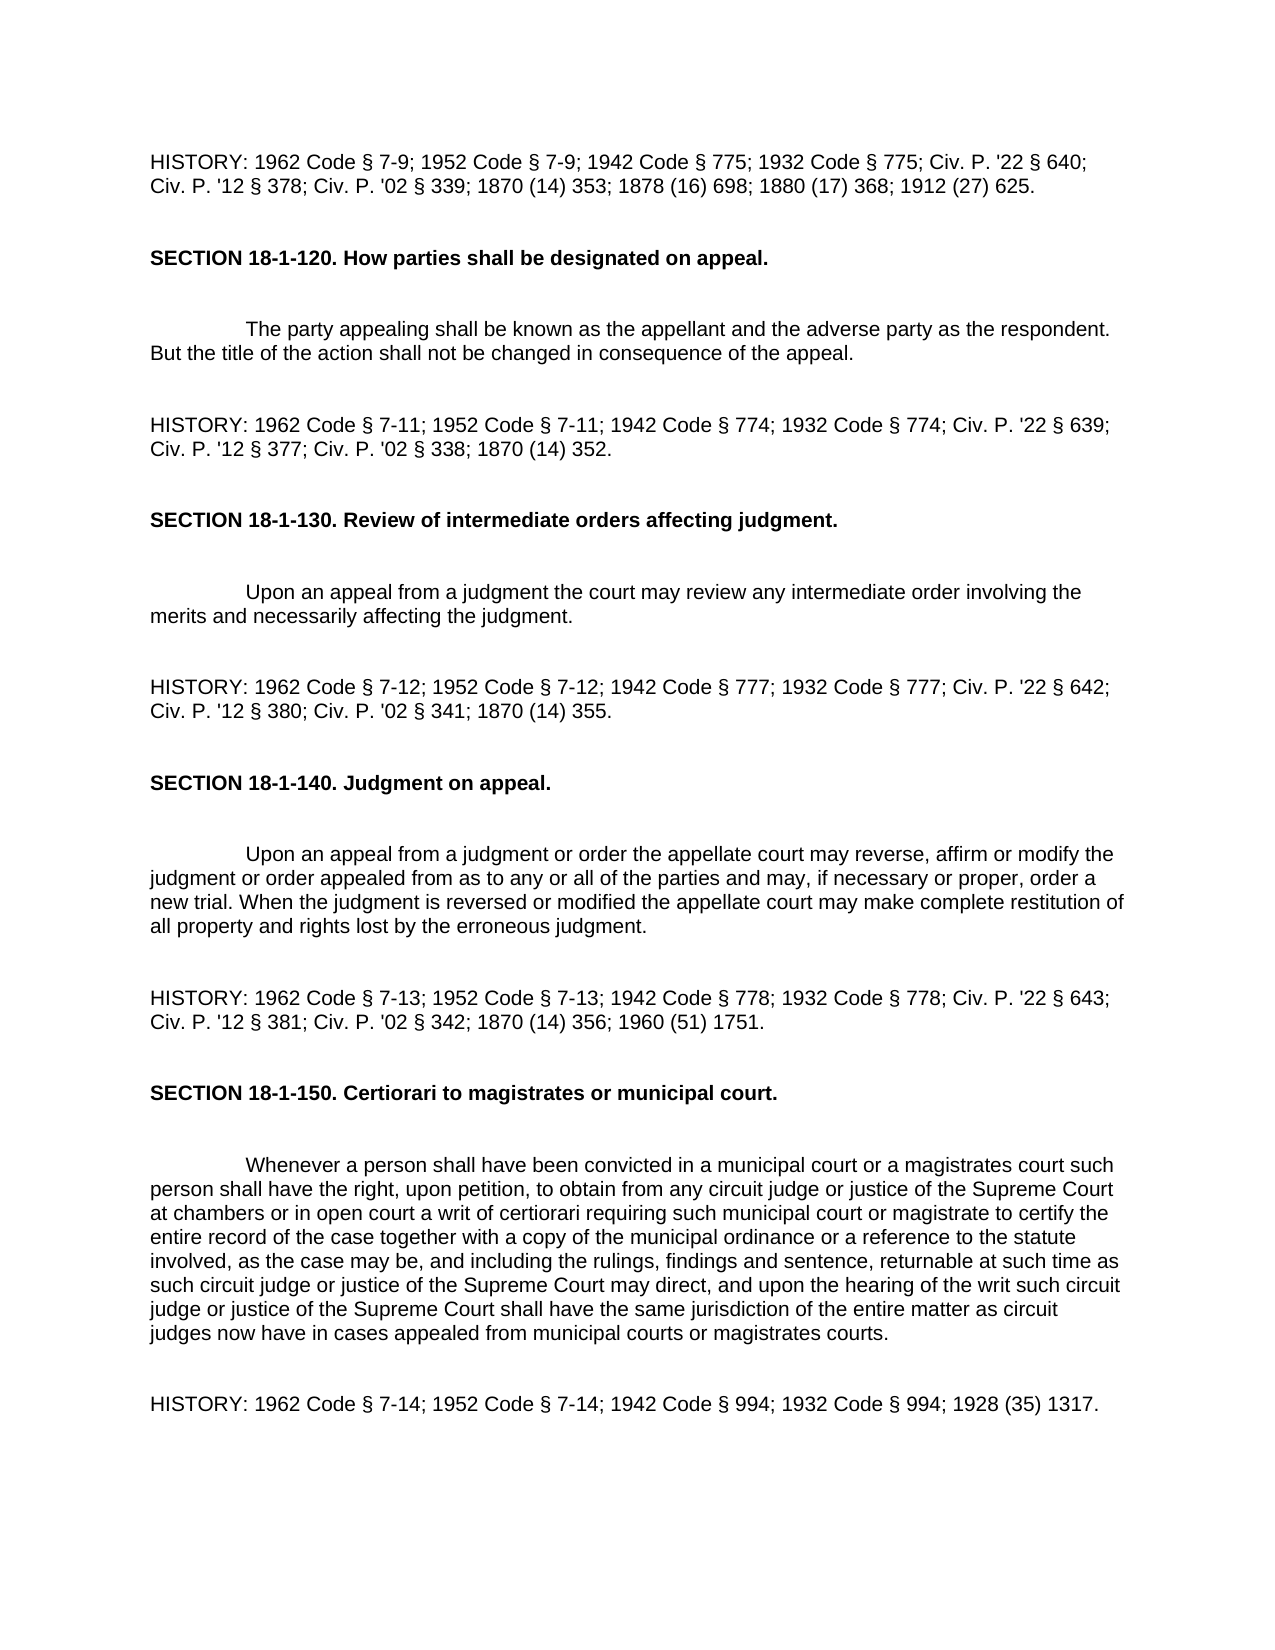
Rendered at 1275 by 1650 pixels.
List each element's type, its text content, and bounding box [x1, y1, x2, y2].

text Upon an appeal from a judgment the court may review any intermediate order involving the merits and necessarily affecting the judgment. [150, 580, 1125, 651]
text HISTORY: 1962 Code § 7-9; 1952 Code § 7-9; 1942 Code § 775; 1932 Code § 775; Civ. P. '22 § 640; Civ. P. '12 § 378; Civ. P. '02 § 339; 1870 (14) 353; 1878 (16) 698; 1880 (17) 368; 1912 (27) 625. [150, 150, 1125, 222]
text HISTORY: 1962 Code § 7-11; 1952 Code § 7-11; 1942 Code § 774; 1932 Code § 774; Civ. P. '22 § 639; Civ. P. '12 § 377; Civ. P. '02 § 338; 1870 (14) 352. [150, 413, 1125, 484]
text The party appealing shall be known as the appellant and the adverse party as the respondent. But the title of the action shall not be changed in consequence of the appeal. [150, 317, 1125, 389]
text Upon an appeal from a judgment or order the appellate court may reverse, affirm or modify the judgment or order appealed from as to any or all of the parties and may, if necessary or proper, order a new trial. When the judgment is reversed or modified the appellate court may make complete restitution of all property and rights lost by the erroneous judgment. [150, 842, 1125, 962]
text HISTORY: 1962 Code § 7-12; 1952 Code § 7-12; 1942 Code § 777; 1932 Code § 777; Civ. P. '22 § 642; Civ. P. '12 § 380; Civ. P. '02 § 341; 1870 (14) 355. [150, 675, 1125, 747]
text HISTORY: 1962 Code § 7-13; 1952 Code § 7-13; 1942 Code § 778; 1932 Code § 778; Civ. P. '22 § 643; Civ. P. '12 § 381; Civ. P. '02 § 342; 1870 (14) 356; 1960 (51) 1751. [150, 986, 1125, 1057]
text Whenever a person shall have been convicted in a municipal court or a magistrates court such person shall have the right, upon petition, to obtain from any circuit judge or justice of the Supreme Court at chambers or in open court a writ of certiorari requiring such municipal court or magistrate to certify the entire record of the case together with a copy of the municipal ordinance or a reference to the statute involved, as the case may be, and including the rulings, findings and sentence, returnable at such time as such circuit judge or justice of the Supreme Court may direct, and upon the hearing of the writ such circuit judge or justice of the Supreme Court shall have the same jurisdiction of the entire matter as circuit judges now have in cases appealed from municipal courts or magistrates courts. [150, 1153, 1125, 1368]
text SECTION 18-1-130. Review of intermediate orders affecting judgment. [150, 508, 1125, 556]
text SECTION 18-1-140. Judgment on appeal. [150, 771, 1125, 818]
text HISTORY: 1962 Code § 7-14; 1952 Code § 7-14; 1942 Code § 994; 1932 Code § 994; 1928 (35) 1317. [150, 1392, 1125, 1440]
text SECTION 18-1-120. How parties shall be designated on appeal. [150, 246, 1125, 293]
text SECTION 18-1-150. Certiorari to magistrates or municipal court. [150, 1081, 1125, 1129]
